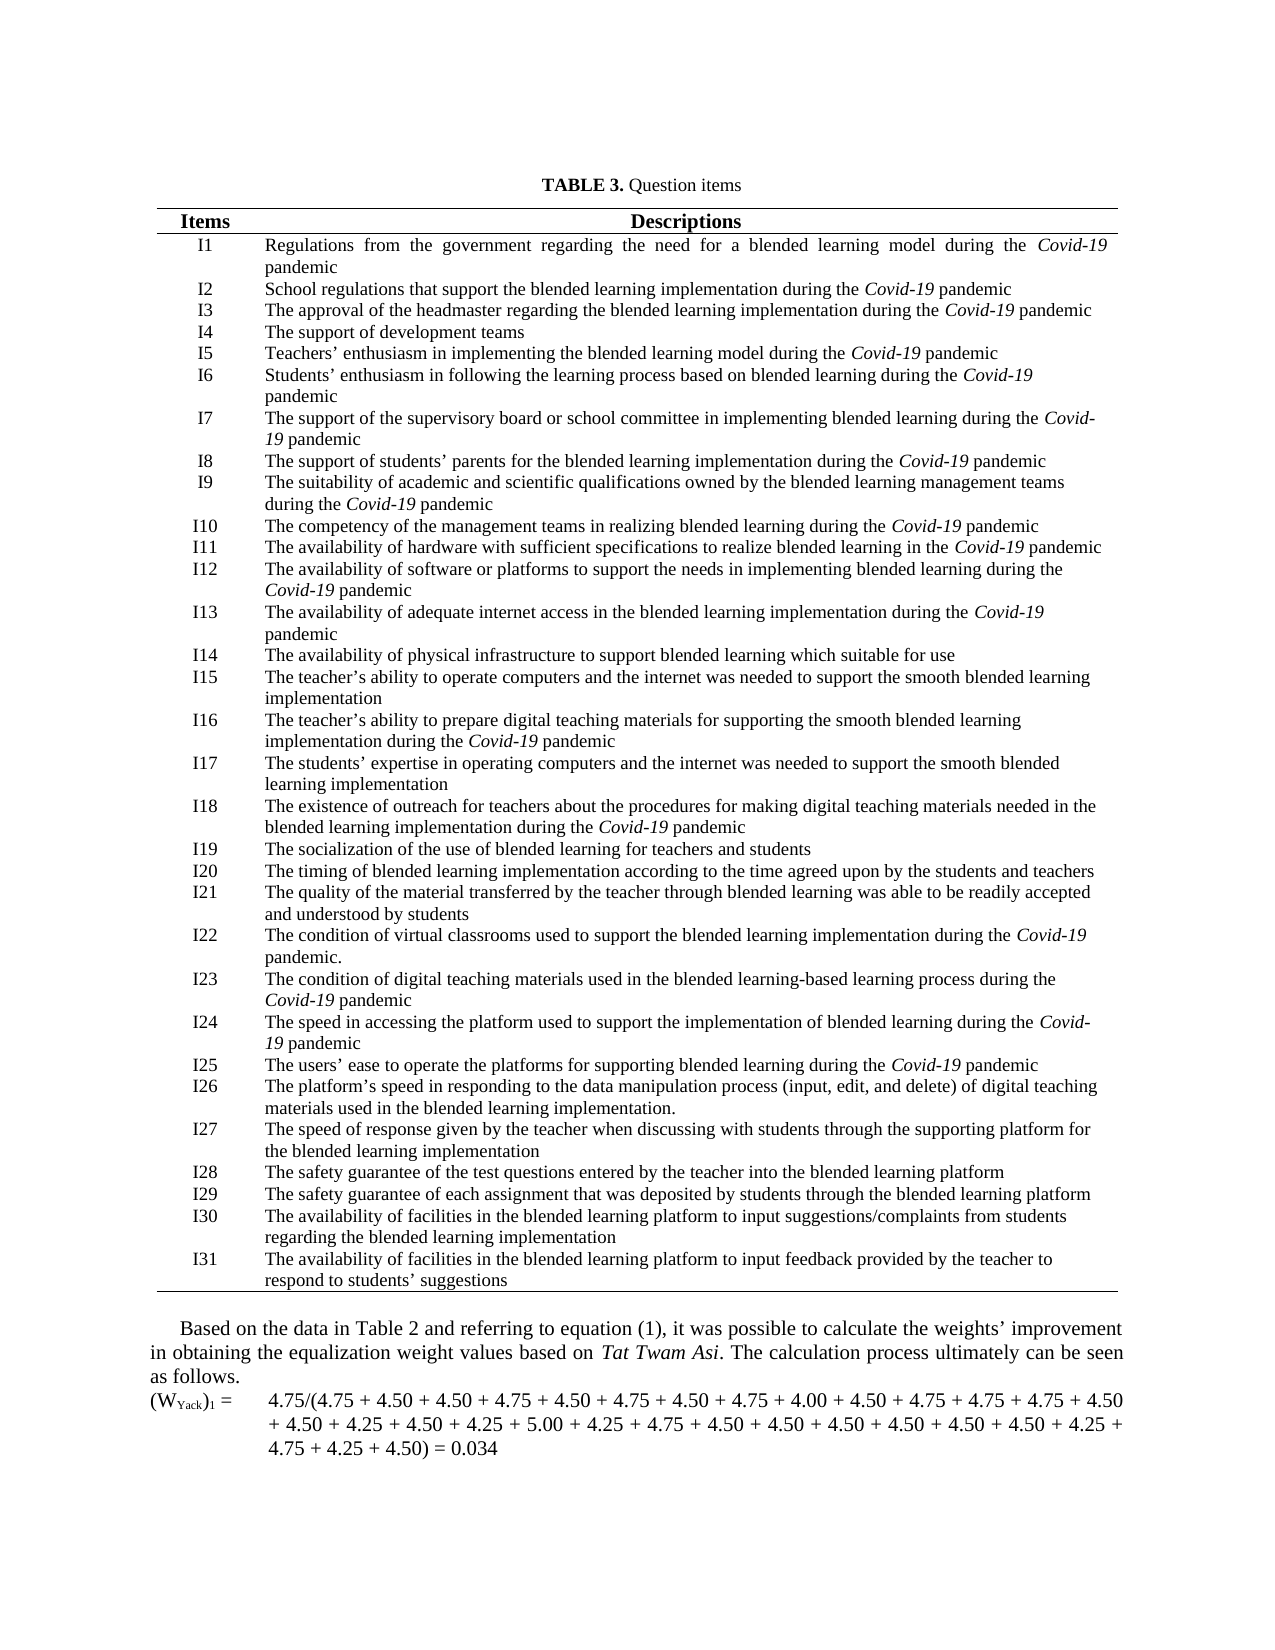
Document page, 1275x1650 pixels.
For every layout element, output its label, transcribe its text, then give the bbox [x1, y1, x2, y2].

table_cell I11 [157, 536, 253, 558]
table_cell Descriptions [253, 209, 1118, 233]
table_cell I13 [157, 601, 253, 644]
table_cell School regulations that support the blended learning implementation during the Covid-19 pandemic [253, 278, 1118, 299]
table_cell The speed of response given by the teacher when discussing with students through the supporting platform for the blended learning implementation [253, 1118, 1118, 1161]
table_cell The students’ expertise in operating computers and the internet was needed to support the smooth blended learning implementation [253, 752, 1118, 795]
table_cell I19 [157, 838, 253, 859]
table_cell I20 [157, 860, 253, 881]
table_cell The platform’s speed in responding to the data manipulation process (input, edit, and delete) of digital teaching materials used in the blended learning implementation. [253, 1075, 1118, 1118]
table_cell I8 [157, 450, 253, 471]
table_cell I29 [157, 1183, 253, 1204]
table_cell The competency of the management teams in realizing blended learning during the Covid-19 pandemic [253, 515, 1118, 536]
table_cell Students’ enthusiasm in following the learning process based on blended learning during the Covid-19 pandemic [253, 364, 1118, 407]
table_cell I9 [157, 471, 253, 514]
table_cell The availability of facilities in the blended learning platform to input suggestions/complaints from students regarding the blended learning implementation [253, 1205, 1118, 1248]
table_cell I12 [157, 558, 253, 601]
table_cell The availability of adequate internet access in the blended learning implementation during the Covid-19 pandemic [253, 601, 1118, 644]
table_cell The teacher’s ability to operate computers and the internet was needed to support the smooth blended learning implementation [253, 666, 1118, 709]
table_cell The quality of the material transferred by the teacher through blended learning was able to be readily accepted and understood by students [253, 881, 1118, 924]
table_cell I25 [157, 1054, 253, 1075]
table_cell I1 [157, 234, 253, 277]
table_cell The availability of physical infrastructure to support blended learning which suitable for use [253, 644, 1118, 666]
text (WYack)1 = 4.75/(4.75 + 4.50 + 4.50 + 4.75 + 4.50 + 4.75 + 4.50 + 4.75 + 4.00 + 4.50 + 4.75 + 4.75 + 4.75 + 4.50 + 4.50 + 4.25 + 4.50 + 4.25 + 5.00 + 4.25 + 4.75 + 4.50 + 4.50 + 4.50 + 4.50 + 4.50 + 4.50 + 4.25 + 4.75 + 4.25 + 4.50) = 0.034 [150, 1388, 1125, 1460]
table_cell I30 [157, 1205, 253, 1248]
table_cell The existence of outreach for teachers about the procedures for making digital teaching materials needed in the blended learning implementation during the Covid-19 pandemic [253, 795, 1118, 838]
table_cell The availability of facilities in the blended learning platform to input feedback provided by the teacher to respond to students’ suggestions [253, 1248, 1118, 1291]
table_cell I2 [157, 278, 253, 299]
table_cell I24 [157, 1011, 253, 1054]
table_cell I6 [157, 364, 253, 407]
table_cell I26 [157, 1075, 253, 1118]
table_cell I23 [157, 968, 253, 1011]
table_cell Teachers’ enthusiasm in implementing the blended learning model during the Covid-19 pandemic [253, 342, 1118, 364]
table_cell Items [157, 209, 253, 233]
table_cell I10 [157, 515, 253, 536]
table_cell I15 [157, 666, 253, 709]
table_cell The suitability of academic and scientific qualifications owned by the blended learning management teams during the Covid-19 pandemic [253, 471, 1118, 514]
table_cell The availability of software or platforms to support the needs in implementing blended learning during the Covid-19 pandemic [253, 558, 1118, 601]
table_cell The availability of hardware with sufficient specifications to realize blended learning in the Covid-19 pandemic [253, 536, 1118, 558]
text Based on the data in Table 2 and referring to equation (1), it was possible to calculate the weights’ improvement in obtaining the equalization weight values based on Tat Twam Asi. The calculation process ultimately can be seen as follows. [150, 1316, 1125, 1388]
table_cell I4 [157, 321, 253, 342]
table_cell I7 [157, 407, 253, 450]
table_cell I14 [157, 644, 253, 666]
table_cell I5 [157, 342, 253, 364]
table_header TABLE 3. Question items [157, 174, 1118, 208]
table_cell I17 [157, 752, 253, 795]
table_cell The safety guarantee of the test questions entered by the teacher into the blended learning platform [253, 1161, 1118, 1183]
table_cell I3 [157, 299, 253, 321]
table_cell The condition of digital teaching materials used in the blended learning-based learning process during the Covid-19 pandemic [253, 968, 1118, 1011]
table_cell The teacher’s ability to prepare digital teaching materials for supporting the smooth blended learning implementation during the Covid-19 pandemic [253, 709, 1118, 752]
table_cell I28 [157, 1161, 253, 1183]
table_cell I22 [157, 924, 253, 967]
table_cell I18 [157, 795, 253, 838]
table_cell The socialization of the use of blended learning for teachers and students [253, 838, 1118, 859]
table_cell The support of the supervisory board or school committee in implementing blended learning during the Covid-19 pandemic [253, 407, 1118, 450]
table_cell The users’ ease to operate the platforms for supporting blended learning during the Covid-19 pandemic [253, 1054, 1118, 1075]
table_cell I16 [157, 709, 253, 752]
table_cell The support of students’ parents for the blended learning implementation during the Covid-19 pandemic [253, 450, 1118, 471]
table_cell The timing of blended learning implementation according to the time agreed upon by the students and teachers [253, 860, 1118, 881]
table_cell I21 [157, 881, 253, 924]
table_cell I27 [157, 1118, 253, 1161]
table_cell The support of development teams [253, 321, 1118, 342]
table_cell The condition of virtual classrooms used to support the blended learning implementation during the Covid-19 pandemic. [253, 924, 1118, 967]
table_cell Regulations from the government regarding the need for a blended learning model during the Covid-19 pandemic [253, 234, 1118, 277]
table_cell The speed in accessing the platform used to support the implementation of blended learning during the Covid-19 pandemic [253, 1011, 1118, 1054]
table_cell I31 [157, 1248, 253, 1291]
table_cell The approval of the headmaster regarding the blended learning implementation during the Covid-19 pandemic [253, 299, 1118, 321]
table_cell The safety guarantee of each assignment that was deposited by students through the blended learning platform [253, 1183, 1118, 1204]
